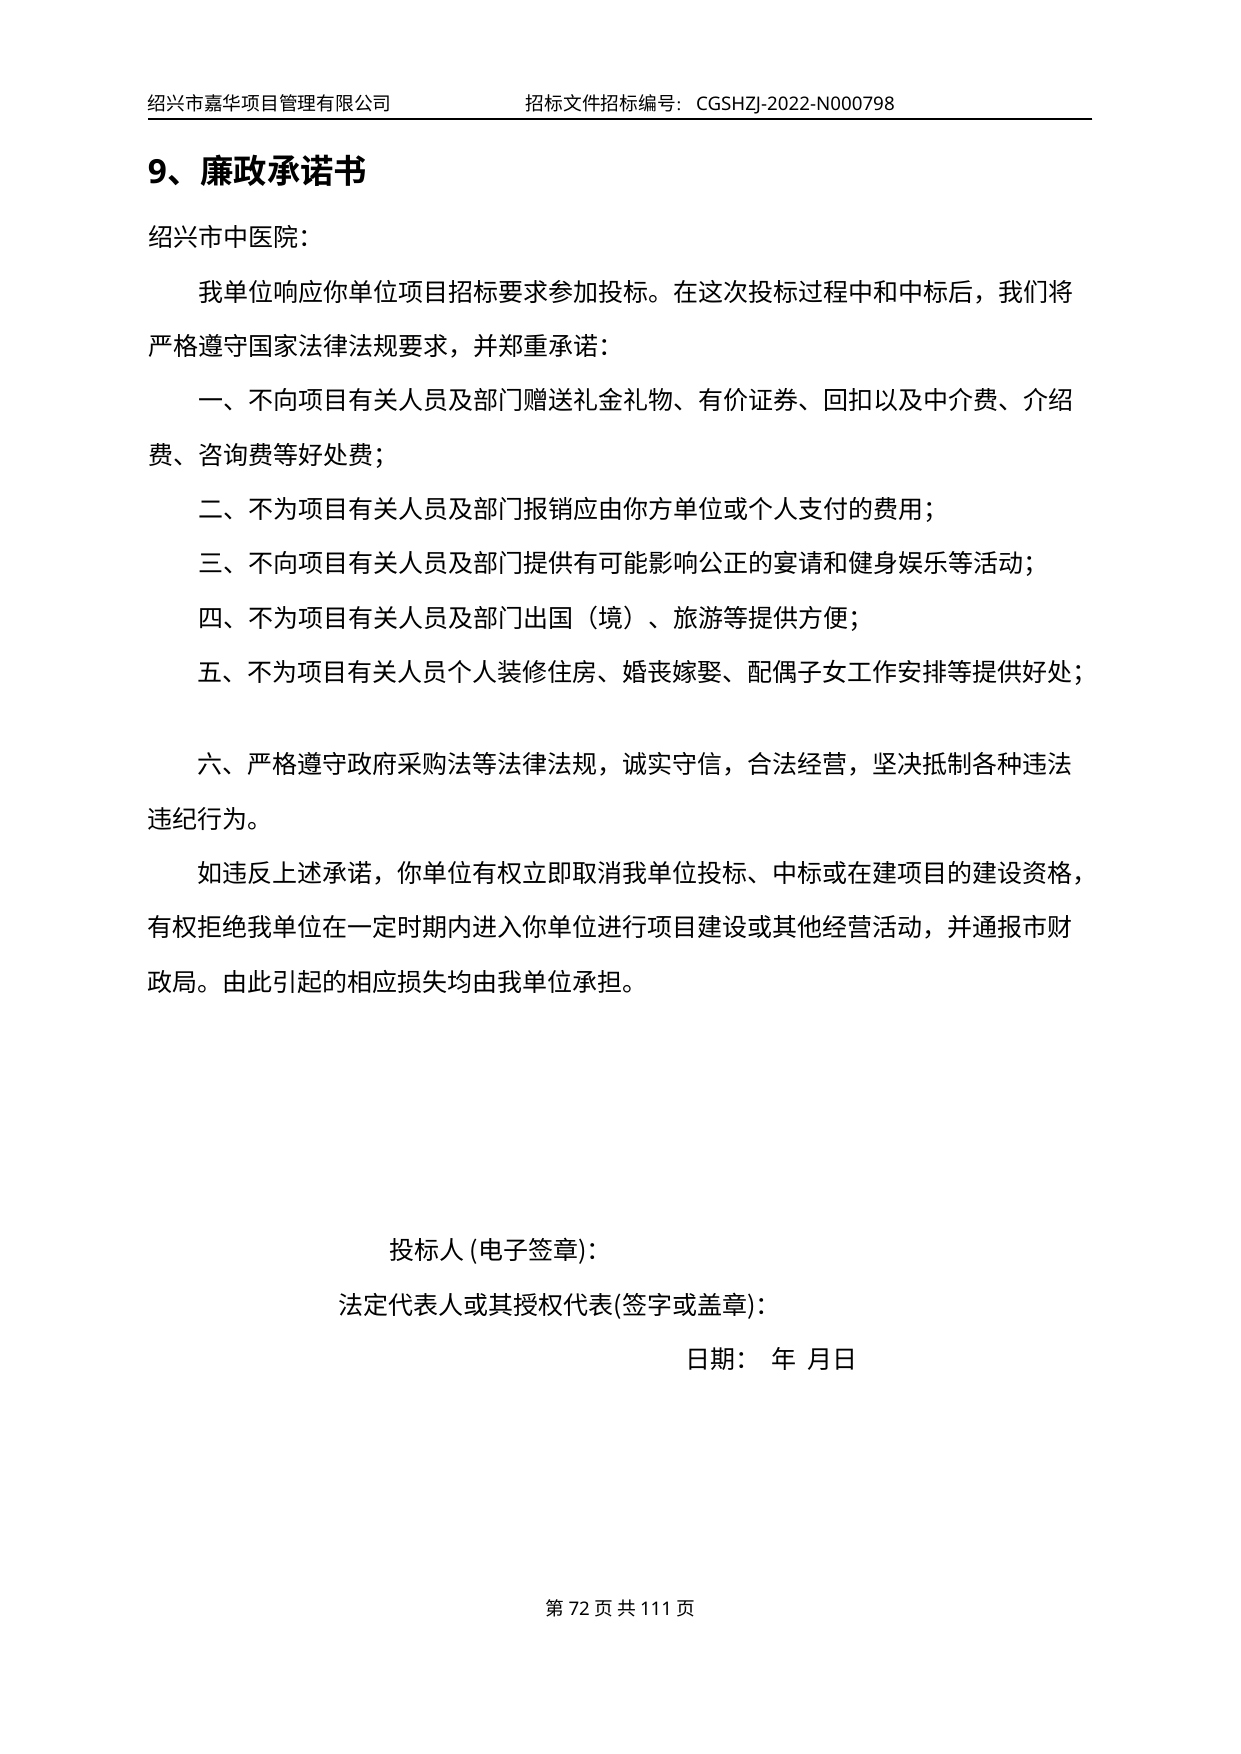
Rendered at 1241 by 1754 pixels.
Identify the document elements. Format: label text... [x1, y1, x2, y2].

text 五、不为项目有关人员个人装修住房、婚丧嫁娶、配偶子女工作安排等提供好处； [148, 653, 1092, 732]
text 投标人 (电子签章)： [148, 1231, 1092, 1267]
text 二、不为项目有关人员及部门报销应由你方单位或个人支付的费用； [148, 489, 1092, 526]
text 四、不为项目有关人员及部门出国（境）、旅游等提供方便； [148, 598, 1092, 634]
text 三、不向项目有关人员及部门提供有可能影响公正的宴请和健身娱乐等活动； [148, 544, 1092, 580]
text 六、严格遵守政府采购法等法律法规，诚实守信，合法经营，坚决抵制各种违法违纪行为。 [148, 745, 1092, 835]
text 如违反上述承诺，你单位有权立即取消我单位投标、中标或在建项目的建设资格，有权拒绝我单位在一定时期内进入你单位进行项目建设或其他经营活动，并通报市财政局。由此引起的相应损失均由我单位承担。 [148, 853, 1092, 998]
text 绍兴市中医院： [148, 218, 1092, 254]
text 我单位响应你单位项目招标要求参加投标。在这次投标过程中和中标后，我们将严格遵守国家法律法规要求，并郑重承诺： [148, 272, 1092, 363]
text 9、廉政承诺书 [148, 145, 1092, 193]
text 日期： 年 月日 [148, 1339, 1092, 1376]
text 一、不向项目有关人员及部门赠送礼金礼物、有价证券、回扣以及中介费、介绍费、咨询费等好处费； [148, 381, 1092, 471]
text 法定代表人或其授权代表(签字或盖章)： [148, 1285, 1092, 1321]
